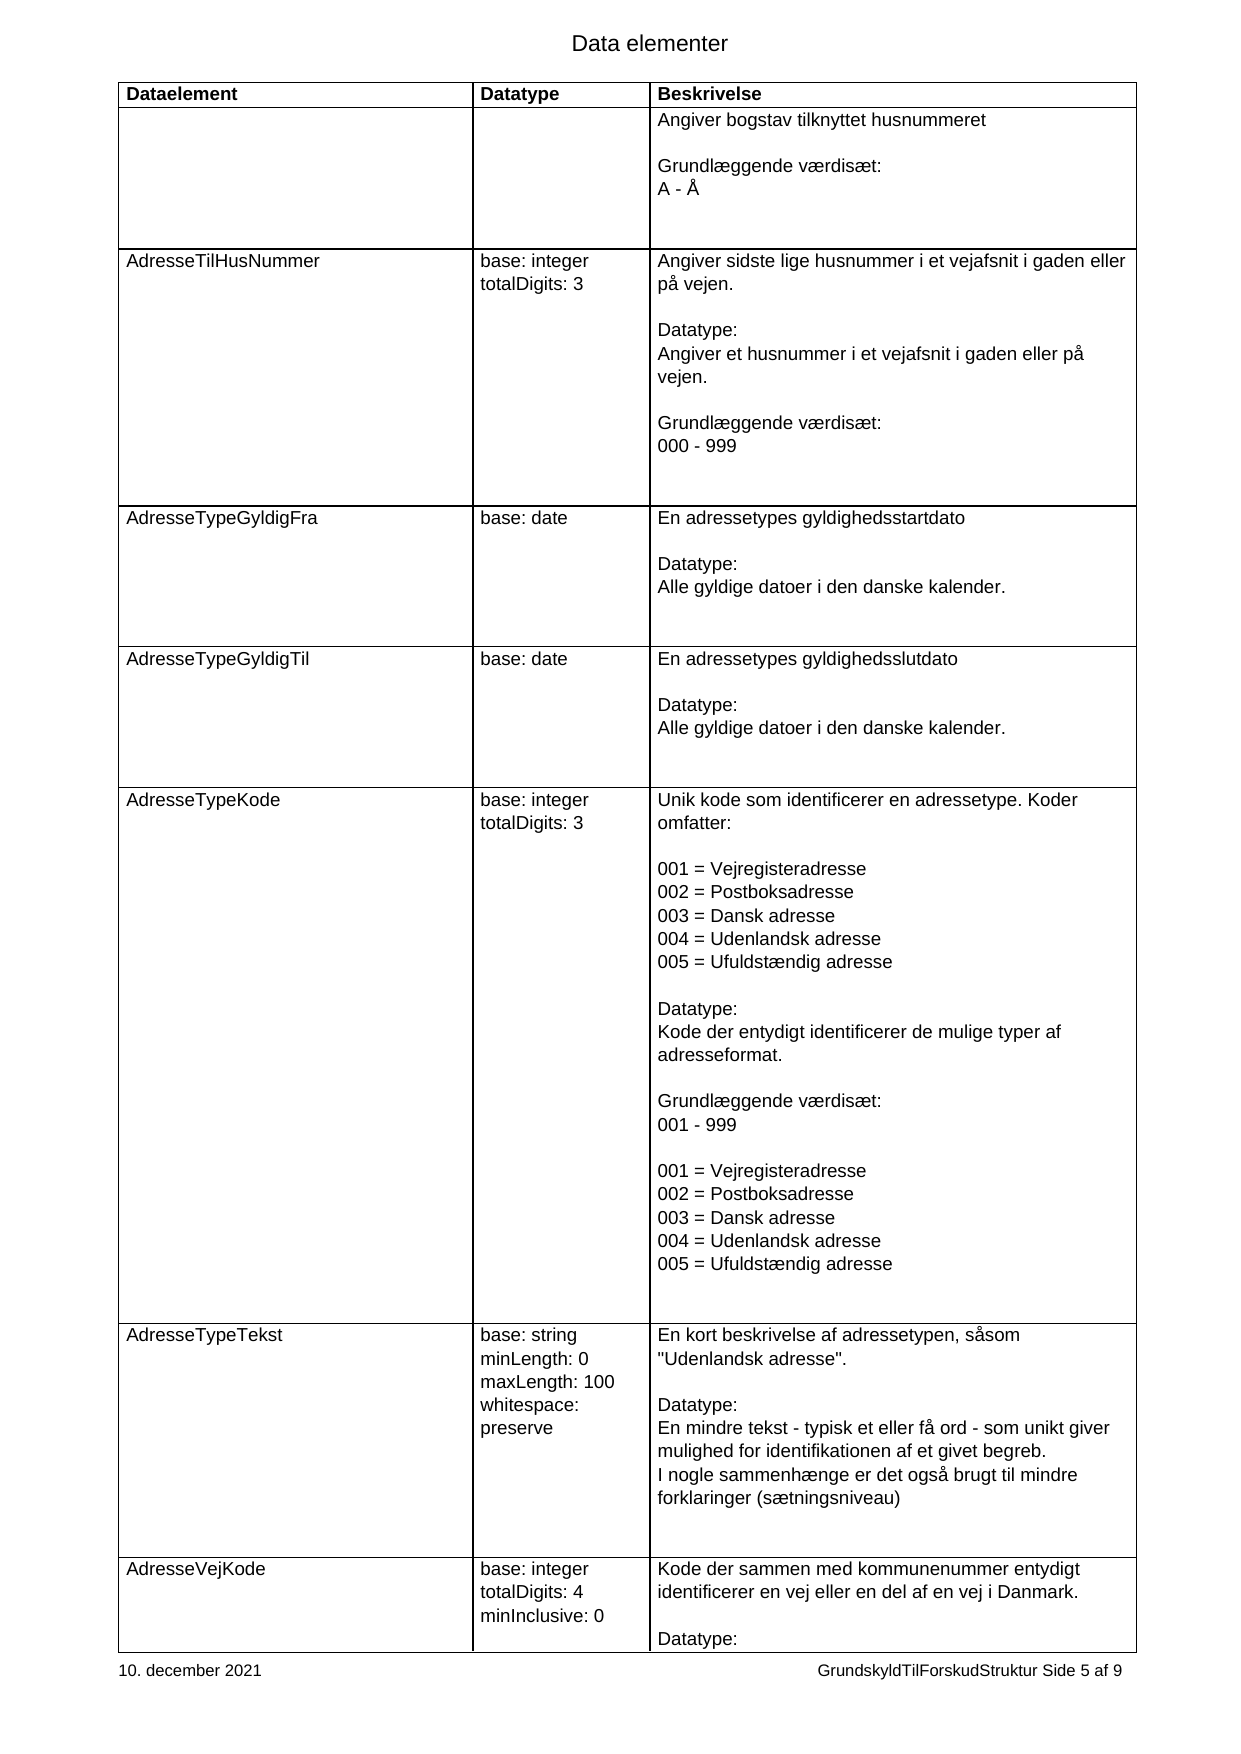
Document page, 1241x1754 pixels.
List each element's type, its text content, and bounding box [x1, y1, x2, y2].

table_cell AdresseTilHusNummer [119, 250, 472, 505]
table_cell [474, 1558, 649, 1651]
table_header Beskrivelse [651, 83, 1136, 107]
table_cell base: string minLength: 0 maxLength: 100 whitespace: preserve [474, 1324, 649, 1556]
table_cell AdresseTypeGyldigFra [119, 507, 472, 646]
table_cell En kort beskrivelse af adressetypen, såsom "Udenlandsk adresse". Datatype: En mindre tekst - typisk et eller få ord - som unikt giver mulighed for identifikationen af et givet begreb. I nogle sammenhænge er det også brugt til mindre forklaringer (sætningsniveau) [651, 1324, 1136, 1556]
table_cell AdresseTypeGyldigTil [119, 647, 472, 787]
table_cell Angiver sidste lige husnummer i et vejafsnit i gaden eller på vejen. Datatype: Angiver et husnummer i et vejafsnit i gaden eller på vejen. Grundlæggende værdisæt: 000 - 999 [651, 250, 1136, 505]
table_cell En adressetypes gyldighedsslutdato Datatype: Alle gyldige datoer i den danske kalender. [651, 647, 1136, 787]
table_cell AdresseTypeTekst [119, 1324, 472, 1556]
table_cell base: integer totalDigits: 3 [474, 250, 649, 505]
table_header Dataelement [119, 83, 472, 107]
table_header Datatype [474, 83, 649, 107]
table_cell base: date [474, 647, 649, 787]
table_cell En adressetypes gyldighedsstartdato Datatype: Alle gyldige datoer i den danske kalender. [651, 507, 1136, 646]
table_cell base: integer totalDigits: 3 [474, 788, 649, 1323]
table_cell Unik kode som identificerer en adressetype. Koder omfatter: 001 = Vejregisteradresse 002 = Postboksadresse 003 = Dansk adresse 004 = Udenlandsk adresse 005 = Ufuldstændig adresse Datatype: Kode der entydigt identificerer de mulige typer af adresseformat. Grundlæggende værdisæt: 001 - 999 001 = Vejregisteradresse 002 = Postboksadresse 003 = Dansk adresse 004 = Udenlandsk adresse 005 = Ufuldstændig adresse [651, 788, 1136, 1323]
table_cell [119, 108, 472, 248]
table_cell AdresseTypeKode [119, 788, 472, 1323]
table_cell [474, 108, 649, 248]
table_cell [651, 108, 1136, 248]
table_cell base: date [474, 507, 649, 646]
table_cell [651, 1558, 1136, 1651]
table_cell AdresseVejKode [119, 1558, 472, 1651]
